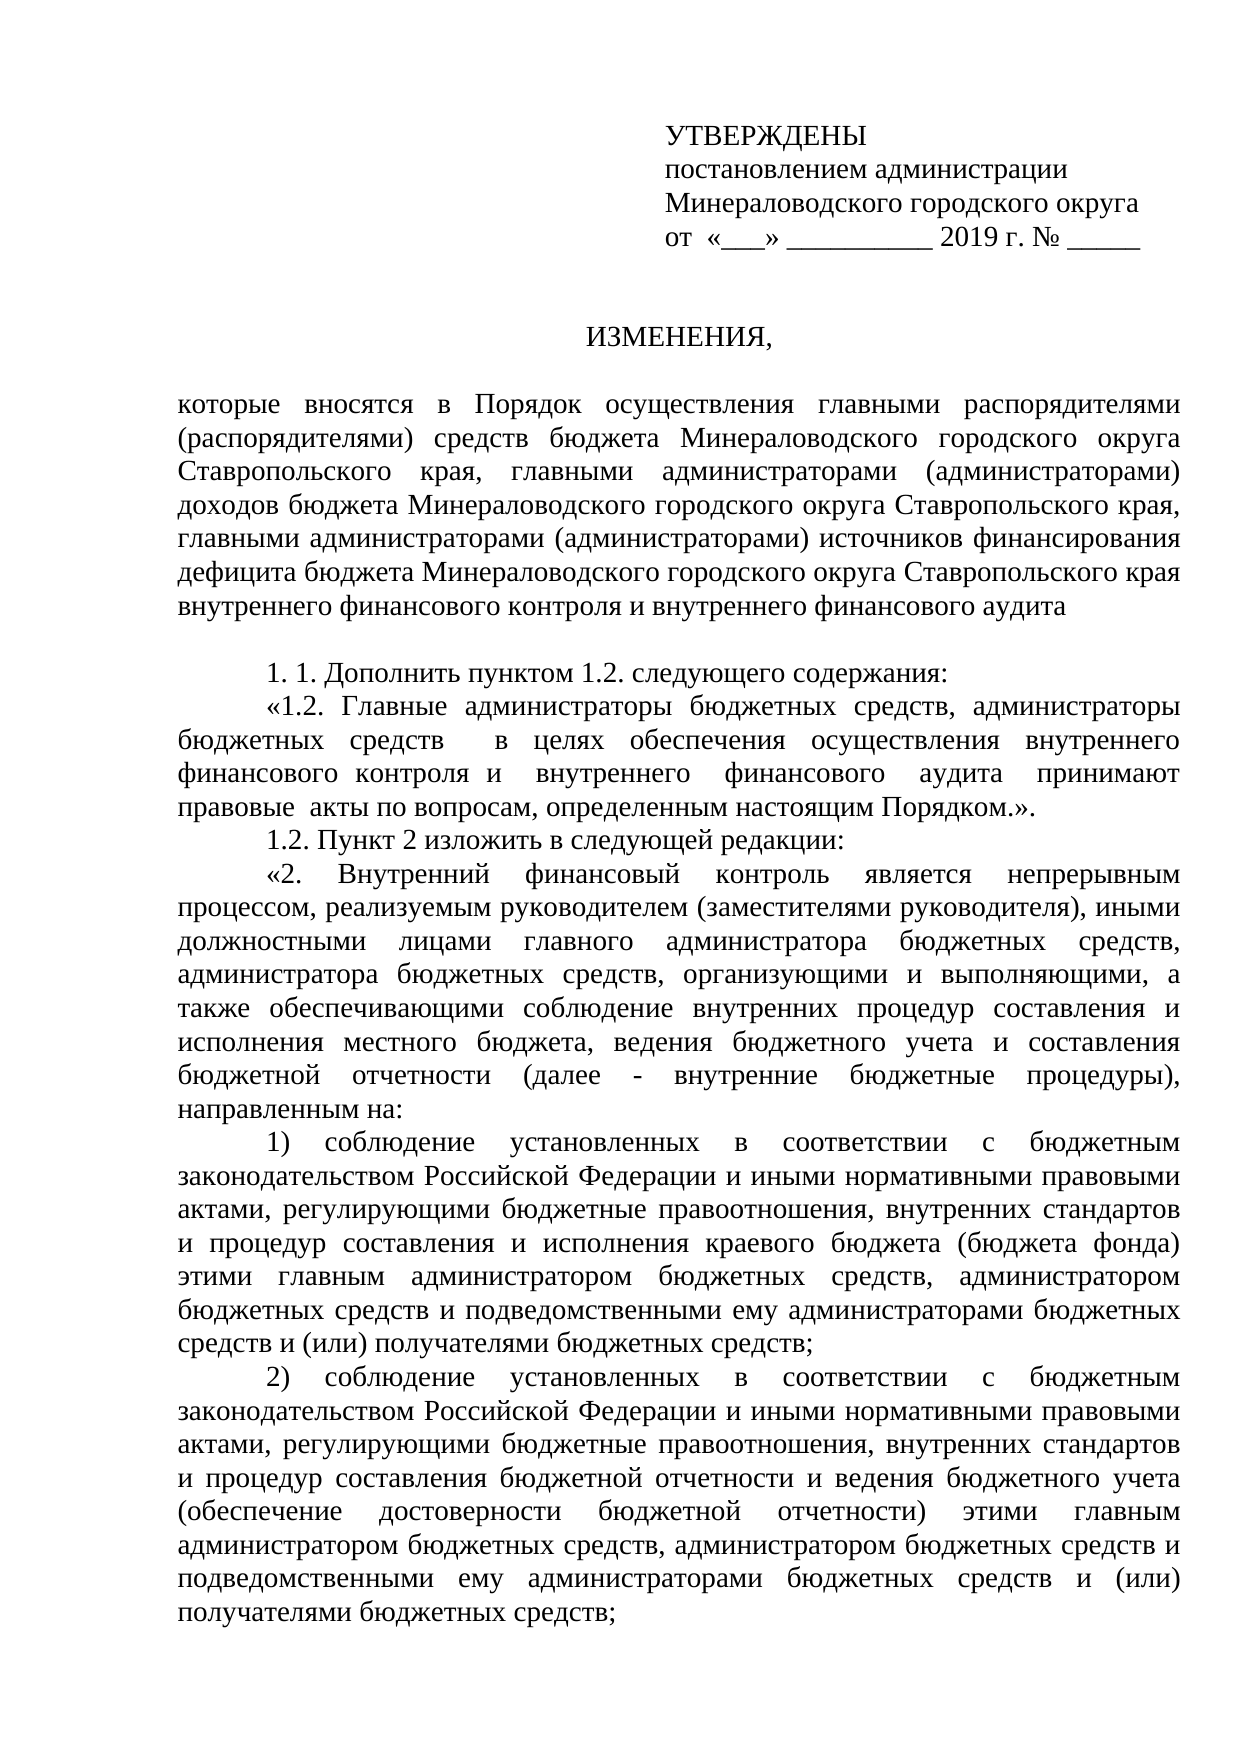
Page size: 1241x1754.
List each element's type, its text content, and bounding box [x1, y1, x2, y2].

text постановлением администрации [177, 152, 1181, 185]
text 1. 1. Дополнить пунктом 1.2. следующего содержания: [177, 655, 1181, 688]
text Минераловодского городского округа [177, 185, 1181, 219]
text «1.2. Главные администраторы бюджетных средств, администраторы бюджетных средств в целях обеспечения осуществления внутреннего финансового контроля и внутреннего финансового аудита принимают правовые акты по вопросам, определенным настоящим Порядком.». [177, 688, 1181, 822]
text ИЗМЕНЕНИЯ, [177, 319, 1181, 353]
text УТВЕРЖДЕНЫ [177, 118, 1181, 152]
text 1) соблюдение установленных в соответствии с бюджетным законодательством Российской Федерации и иными нормативными правовыми актами, регулирующими бюджетные правоотношения, внутренних стандартов и процедур составления и исполнения краевого бюджета (бюджета фонда) этими главным администратором бюджетных средств, администратором бюджетных средств и подведомственными ему администраторами бюджетных средств и (или) получателями бюджетных средств; [177, 1124, 1181, 1359]
text «2. Внутренний финансовый контроль является непрерывным процессом, реализуемым руководителем (заместителями руководителя), иными должностными лицами главного администратора бюджетных средств, администратора бюджетных средств, организующими и выполняющими, а также обеспечивающими соблюдение внутренних процедур составления и исполнения местного бюджета, ведения бюджетного учета и составления бюджетной отчетности (далее - внутренние бюджетные процедуры), направленным на: [177, 856, 1181, 1124]
text 1.2. Пункт 2 изложить в следующей редакции: [177, 822, 1181, 856]
text которые вносятся в Порядок осуществления главными распорядителями (распорядителями) средств бюджета Минераловодского городского округа Ставропольского края, главными администраторами (администраторами) доходов бюджета Минераловодского городского округа Ставропольского края, главными администраторами (администраторами) источников финансирования дефицита бюджета Минераловодского городского округа Ставропольского края внутреннего финансового контроля и внутреннего финансового аудита [177, 386, 1181, 621]
text от «___» __________ 2019 г. № _____ [177, 219, 1181, 252]
text 2) соблюдение установленных в соответствии с бюджетным законодательством Российской Федерации и иными нормативными правовыми актами, регулирующими бюджетные правоотношения, внутренних стандартов и процедур составления бюджетной отчетности и ведения бюджетного учета (обеспечение достоверности бюджетной отчетности) этими главным администратором бюджетных средств, администратором бюджетных средств и подведомственными ему администраторами бюджетных средств и (или) получателями бюджетных средств; [177, 1359, 1181, 1627]
